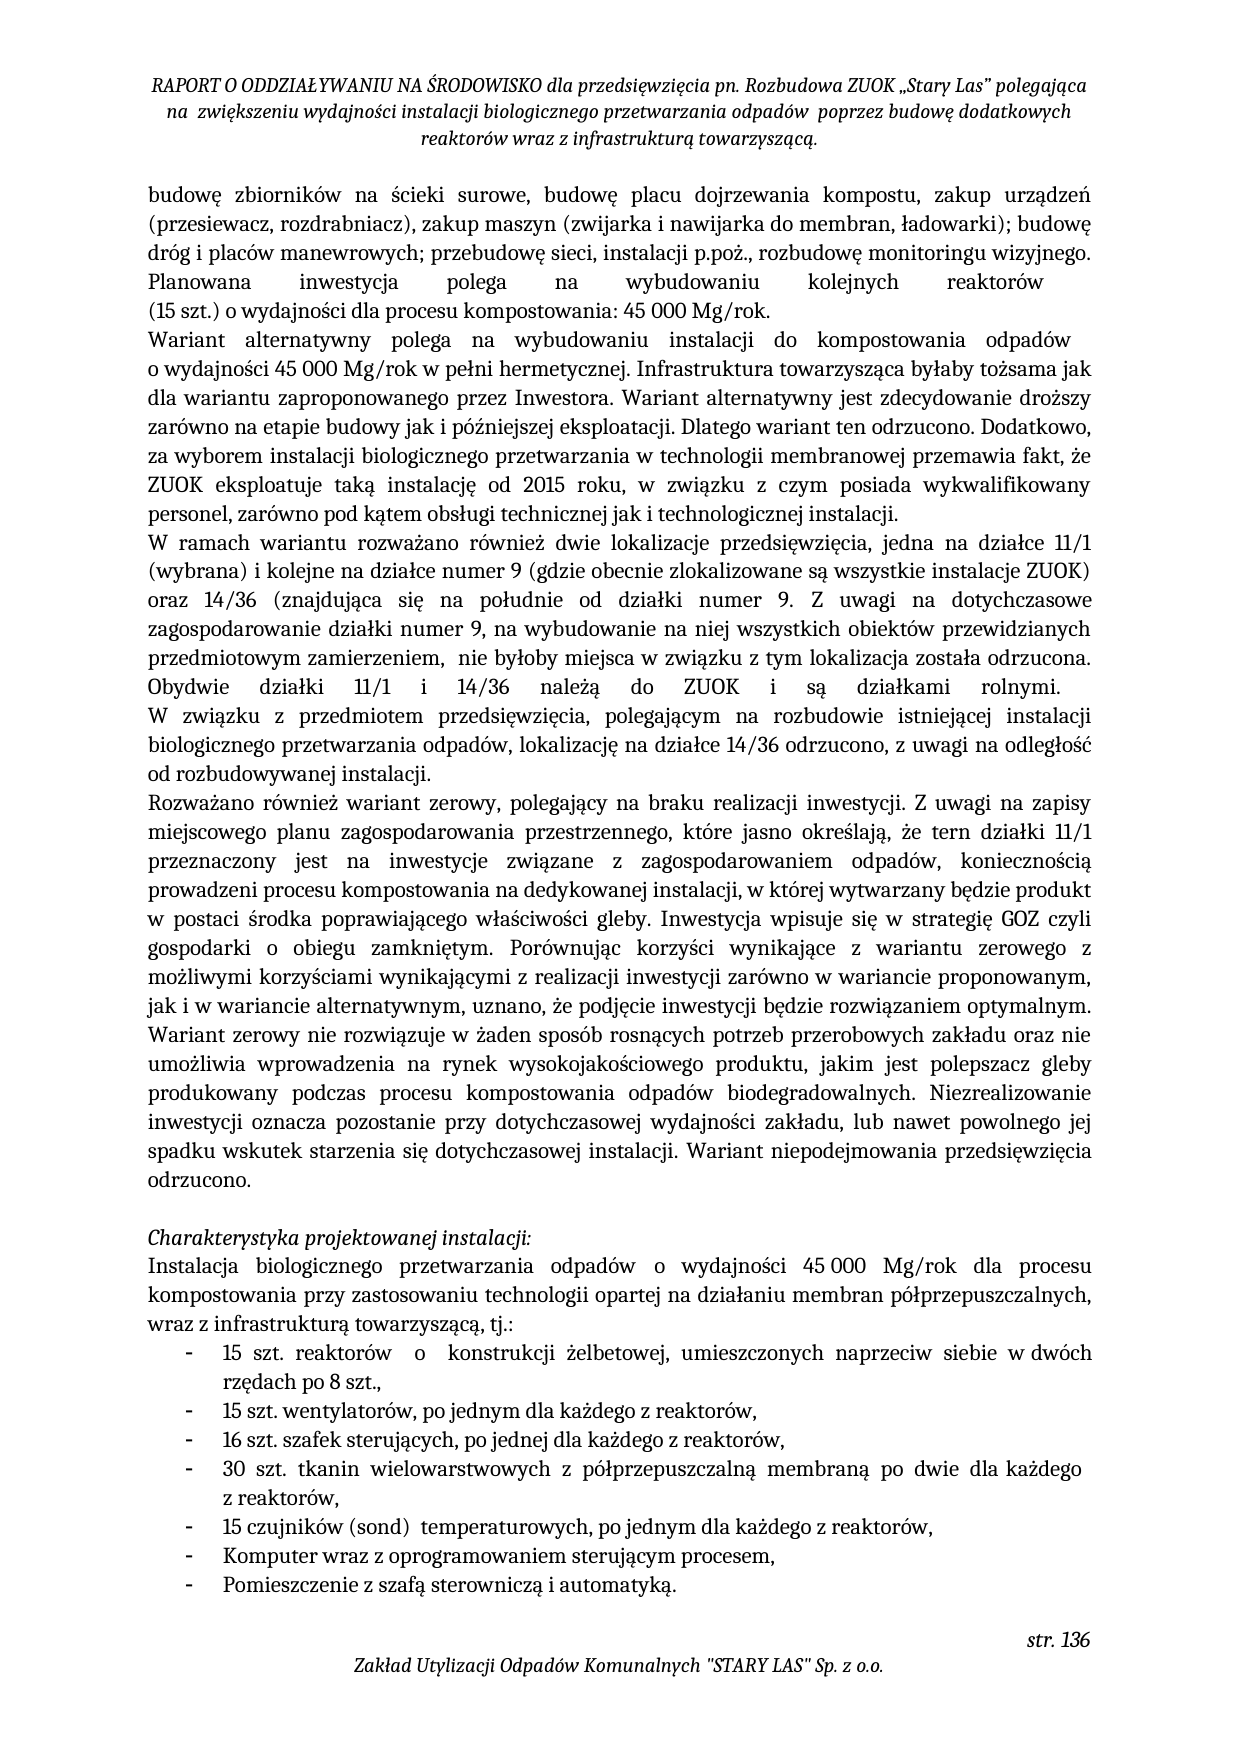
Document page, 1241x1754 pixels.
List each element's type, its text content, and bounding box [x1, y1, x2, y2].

text Charakterystyka projektowanej instalacji: [148, 1224, 1092, 1251]
text Wariant alternatywny polega na wybudowaniu instalacji do kompostowania odpadów o wydajności 45 000 Mg/rok w pełni hermetycznej. Infrastruktura towarzysząca byłaby tożsama jak dla wariantu zaproponowanego przez Inwestora. Wariant alternatywny jest zdecydowanie droższy zarówno na etapie budowy jak i późniejszej eksploatacji. Dlatego wariant ten odrzucono. Dodatkowo, za wyborem instalacji biologicznego przetwarzania w technologii membranowej przemawia fakt, że ZUOK eksploatuje taką instalację od 2015 roku, w związku z czym posiada wykwalifikowany personel, zarówno pod kątem obsługi technicznej jak i technologicznej instalacji. [148, 327, 1092, 527]
list Pomieszczenie z szafą sterowniczą i automatyką. [185, 1572, 1092, 1598]
list 15 szt. wentylatorów, po jednym dla każdego z reaktorów, [185, 1398, 1092, 1424]
list Komputer wraz z oprogramowaniem sterującym procesem, [185, 1543, 1092, 1569]
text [148, 182, 1092, 324]
list 30 szt. tkanin wielowarstwowych z półprzepuszczalną membraną po dwie dla każdego z reaktorów, [185, 1456, 1092, 1511]
text Rozważano również wariant zerowy, polegający na braku realizacji inwestycji. Z uwagi na zapisy miejscowego planu zagospodarowania przestrzennego, które jasno określają, że tern działki 11/1 przeznaczony jest na inwestycje związane z zagospodarowaniem odpadów, koniecznością prowadzeni procesu kompostowania na dedykowanej instalacji, w której wytwarzany będzie produkt w postaci środka poprawiającego właściwości gleby. Inwestycja wpisuje się w strategię GOZ czyli gospodarki o obiegu zamkniętym. Porównując korzyści wynikające z wariantu zerowego z możliwymi korzyściami wynikającymi z realizacji inwestycji zarówno w wariancie proponowanym, jak i w wariancie alternatywnym, uznano, że podjęcie inwestycji będzie rozwiązaniem optymalnym. Wariant zerowy nie rozwiązuje w żaden sposób rosnących potrzeb przerobowych zakładu oraz nie umożliwia wprowadzenia na rynek wysokojakościowego produktu, jakim jest polepszacz gleby produkowany podczas procesu kompostowania odpadów biodegradowalnych. Niezrealizowanie inwestycji oznacza pozostanie przy dotychczasowej wydajności zakładu, lub nawet powolnego jej spadku wskutek starzenia się dotychczasowej instalacji. Wariant niepodejmowania przedsięwzięcia odrzucono. [148, 790, 1092, 1193]
text Instalacja biologicznego przetwarzania odpadów o wydajności 45 000 Mg/rok dla procesu kompostowania przy zastosowaniu technologii opartej na działaniu membran półprzepuszczalnych, wraz z infrastrukturą towarzyszącą, tj.: [148, 1253, 1092, 1338]
text W ramach wariantu rozważano również dwie lokalizacje przedsięwzięcia, jedna na działce 11/1 (wybrana) i kolejne na działce numer 9 (gdzie obecnie zlokalizowane są wszystkie instalacje ZUOK) oraz 14/36 (znajdująca się na południe od działki numer 9. Z uwagi na dotychczasowe zagospodarowanie działki numer 9, na wybudowanie na niej wszystkich obiektów przewidzianych przedmiotowym zamierzeniem, nie byłoby miejsca w związku z tym lokalizacja została odrzucona. Obydwie działki 11/1 i 14/36 należą do ZUOK i są działkami rolnymi. W związku z przedmiotem przedsięwzięcia, polegającym na rozbudowie istniejącej instalacji biologicznego przetwarzania odpadów, lokalizację na działce 14/36 odrzucono, z uwagi na odległość od rozbudowywanej instalacji. [148, 529, 1092, 787]
list 15 szt. reaktorów o konstrukcji żelbetowej, umieszczonych naprzeciw siebie w dwóch rzędach po 8 szt., [185, 1340, 1092, 1396]
list 15 czujników (sond) temperaturowych, po jednym dla każdego z reaktorów, [185, 1514, 1092, 1540]
list 16 szt. szafek sterujących, po jednej dla każdego z reaktorów, [185, 1427, 1092, 1453]
